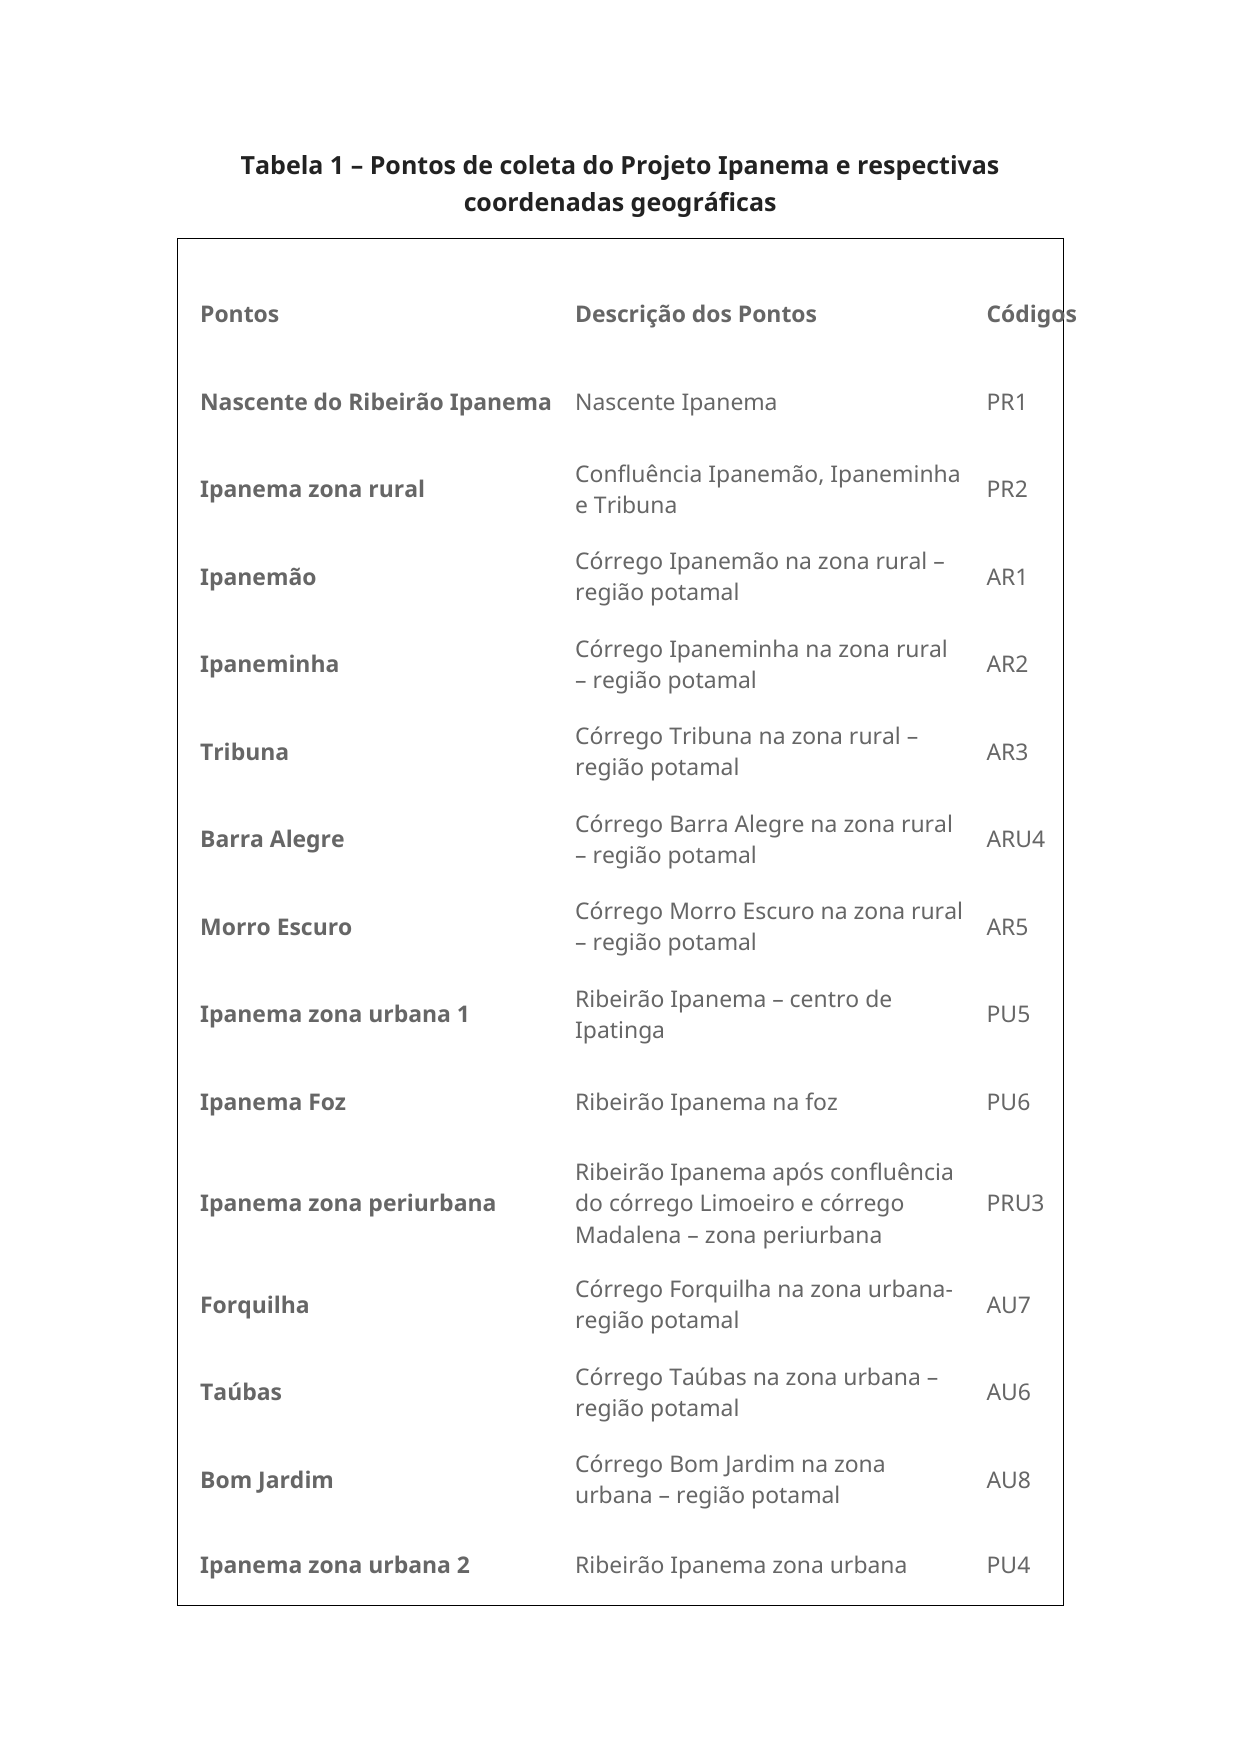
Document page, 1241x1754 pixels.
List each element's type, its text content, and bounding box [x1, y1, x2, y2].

text Tabela 1 – Pontos de coleta do Projeto Ipanema e respectivas coordenadas geográficas [177, 148, 1063, 218]
table_header [178, 239, 1063, 1605]
